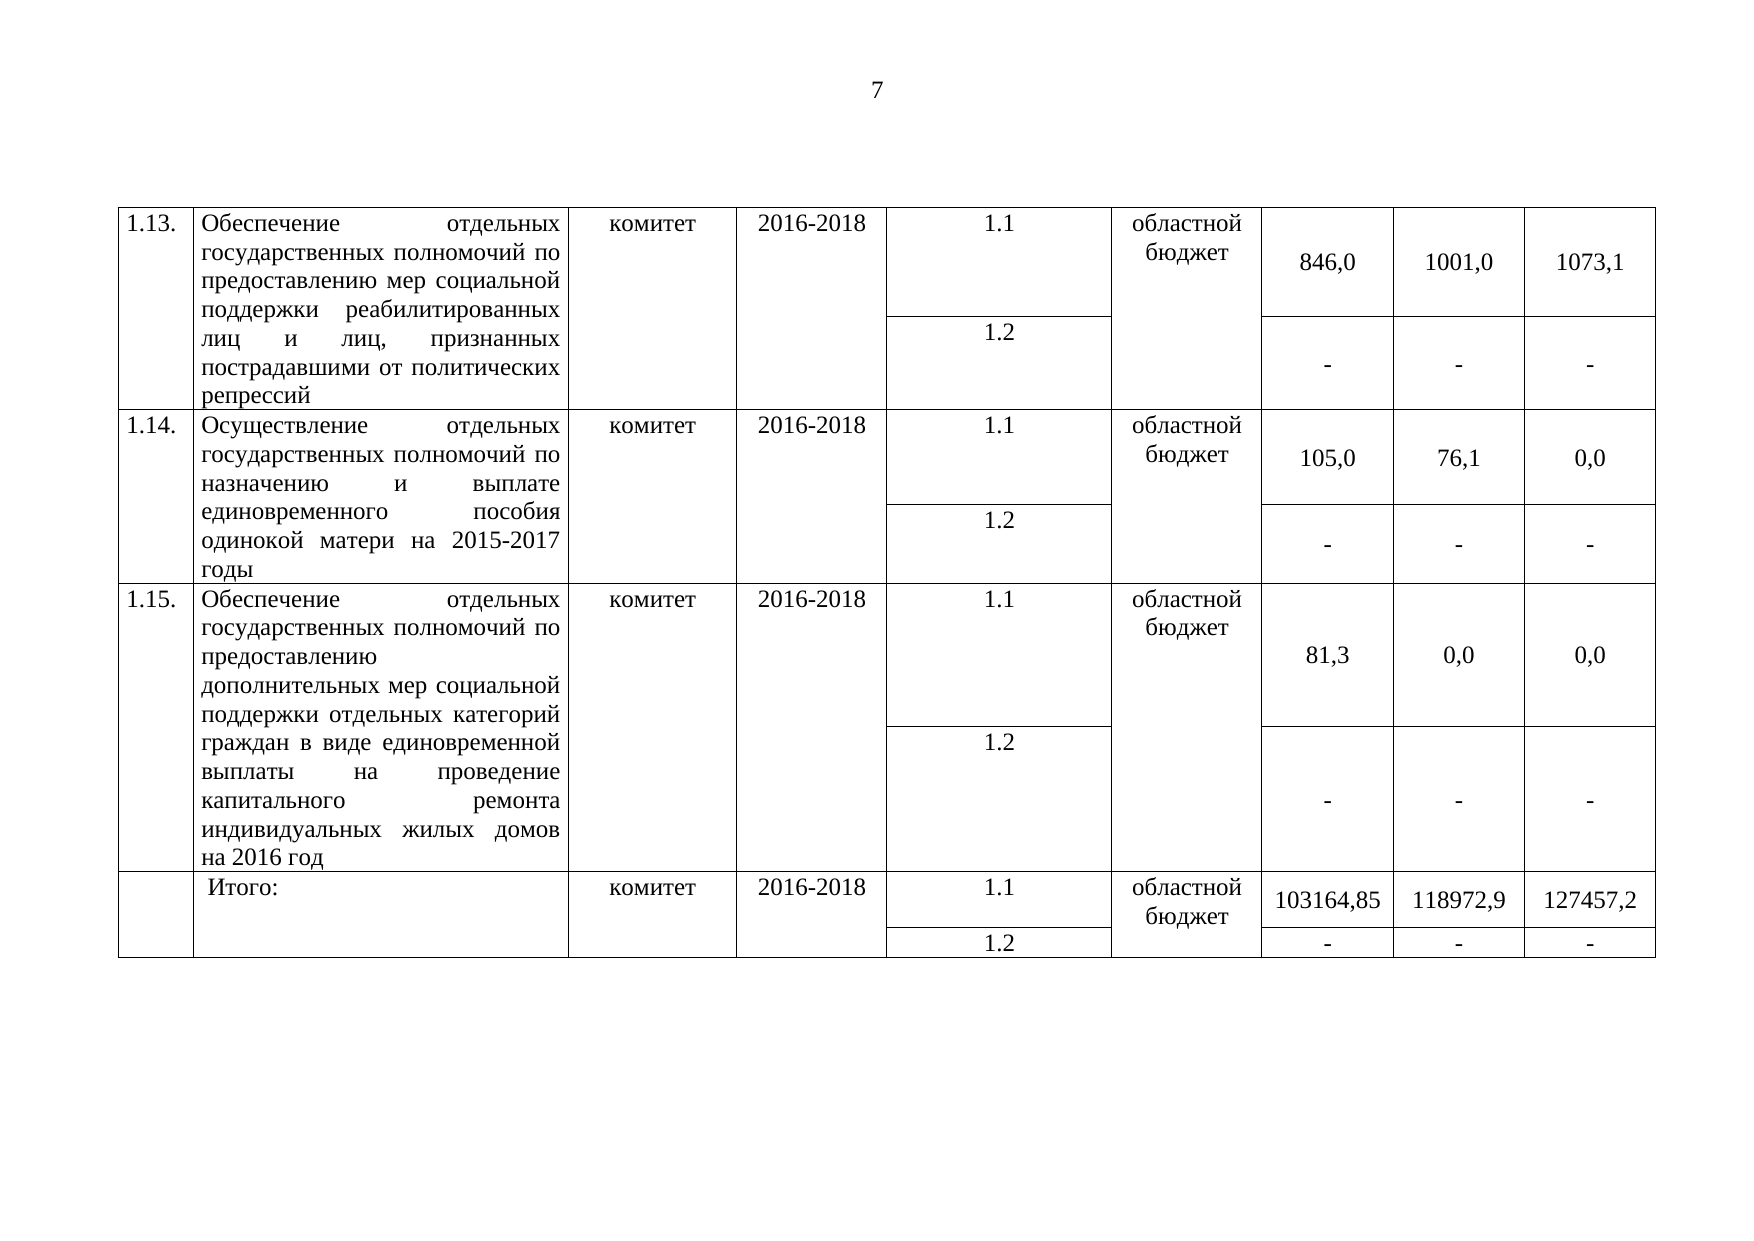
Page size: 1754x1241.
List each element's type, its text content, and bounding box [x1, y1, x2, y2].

table_cell 1.14. [119, 410, 193, 583]
table_cell 1073,1 [1525, 208, 1655, 316]
table_cell 0,0 [1525, 410, 1655, 504]
table_cell областной бюджет [1112, 584, 1261, 871]
table_cell - [1394, 928, 1524, 957]
table_cell 0,0 [1394, 584, 1524, 726]
table_cell комитет [569, 410, 736, 583]
table_cell 2016-2018 [737, 208, 886, 409]
table_cell 81,3 [1262, 584, 1393, 726]
table_cell 0,0 [1525, 584, 1655, 726]
table_cell 2016-2018 [737, 410, 886, 583]
table_cell - [1262, 727, 1393, 871]
table_cell Обеспечение отдельных государственных полномочий по предоставлению дополнительных мер социальной поддержки отдельных категорий граждан в виде единовременной выплаты на проведение капитального ремонта индивидуальных жилых домов на 2016 год [194, 584, 568, 871]
table_cell - [1525, 928, 1655, 957]
table_cell Итого: [194, 872, 568, 957]
table_cell - [1525, 505, 1655, 583]
table_cell 76,1 [1394, 410, 1524, 504]
table_cell 103164,85 [1262, 872, 1393, 927]
table_cell областной бюджет [1112, 208, 1261, 409]
table_cell 1.15. [119, 584, 193, 871]
table_cell - [1262, 317, 1393, 409]
table_cell 1.2 [887, 928, 1111, 957]
table_cell 1.2 [887, 505, 1111, 583]
table_cell 1.13. [119, 208, 193, 409]
table_cell комитет [569, 208, 736, 409]
table_cell - [1525, 317, 1655, 409]
table_cell [119, 872, 193, 957]
table_cell 127457,2 [1525, 872, 1655, 927]
table_cell 1.2 [887, 317, 1111, 409]
table_cell - [1394, 505, 1524, 583]
table_cell 118972,9 [1394, 872, 1524, 927]
table_cell 1.1 [887, 410, 1111, 504]
table_cell 1001,0 [1394, 208, 1524, 316]
table_cell - [1525, 727, 1655, 871]
table_cell - [1262, 505, 1393, 583]
table_cell 846,0 [1262, 208, 1393, 316]
table_cell Осуществление отдельных государственных полномочий по назначению и выплате единовременного пособия одинокой матери на 2015-2017 годы [194, 410, 568, 583]
table_cell 2016-2018 [737, 872, 886, 957]
table_cell комитет [569, 584, 736, 871]
table_cell 1.1 [887, 584, 1111, 726]
table_cell 1.1 [887, 872, 1111, 927]
table_cell Обеспечение отдельных государственных полномочий по предоставлению мер социальной поддержки реабилитированных лиц и лиц, признанных пострадавшими от политических репрессий [194, 208, 568, 409]
table_cell 1.1 [887, 208, 1111, 316]
table_cell 105,0 [1262, 410, 1393, 504]
table_cell - [1262, 928, 1393, 957]
table_cell областной бюджет [1112, 872, 1261, 957]
table_cell 1.2 [887, 727, 1111, 871]
table_cell комитет [569, 872, 736, 957]
table_cell - [1394, 727, 1524, 871]
table_cell областной бюджет [1112, 410, 1261, 583]
table_cell - [1394, 317, 1524, 409]
table_cell 2016-2018 [737, 584, 886, 871]
